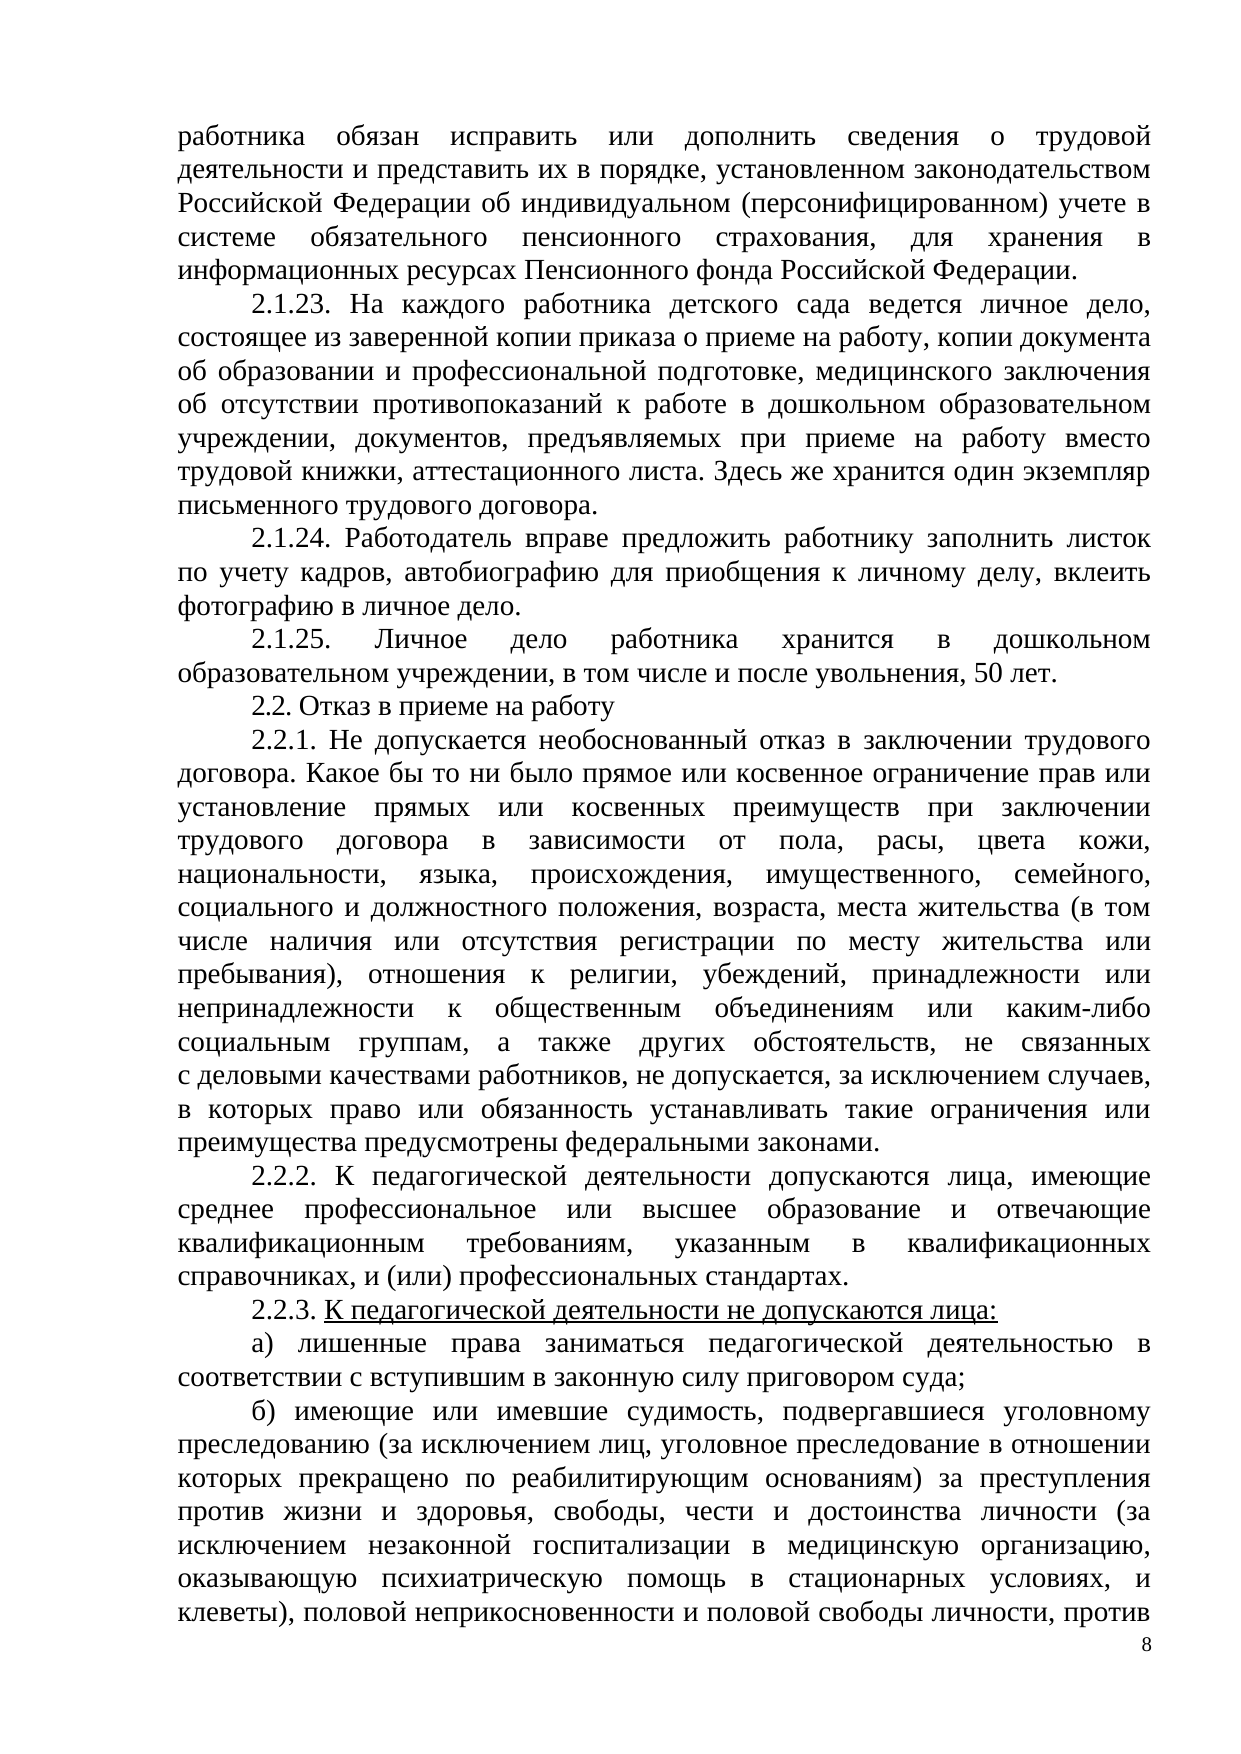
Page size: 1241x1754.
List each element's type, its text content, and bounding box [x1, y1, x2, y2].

text а) лишенные права заниматься педагогической деятельностью в соответствии с вступившим в законную силу приговором суда; [177, 1326, 1152, 1393]
text 2.2.3. К педагогической деятельности не допускаются лица: [177, 1292, 1152, 1326]
text 2.2.1. Не допускается необоснованный отказ в заключении трудового договора. Какое бы то ни было прямое или косвенное ограничение прав или установление прямых или косвенных преимуществ при заключении трудового договора в зависимости от пола, расы, цвета кожи, национальности, языка, происхождения, имущественного, семейного, социального и должностного положения, возраста, места жительства (в том числе наличия или отсутствия регистрации по месту жительства или пребывания), отношения к религии, убеждений, принадлежности или непринадлежности к общественным объединениям или каким-либо социальным группам, а также других обстоятельств, не связанных с деловыми качествами работников, не допускается, за исключением случаев, в которых право или обязанность устанавливать такие ограничения или преимущества предусмотрены федеральными законами. [177, 722, 1152, 1158]
text 2.1.23. На каждого работника детского сада ведется личное дело, состоящее из заверенной копии приказа о приеме на работу, копии документа об образовании и профессиональной подготовке, медицинского заключения об отсутствии противопоказаний к работе в дошкольном образовательном учреждении, документов, предъявляемых при приеме на работу вместо трудовой книжки, аттестационного листа. Здесь же хранится один экземпляр письменного трудового договора. [177, 286, 1152, 521]
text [177, 1393, 1152, 1627]
text 2.1.24. Работодатель вправе предложить работнику заполнить листок по учету кадров, автобиографию для приобщения к личному делу, вклеить фотографию в личное дело. [177, 521, 1152, 621]
text 2.2.2. К педагогической деятельности допускаются лица, имеющие среднее профессиональное или высшее образование и отвечающие квалификационным требованиям, указанным в квалификационных справочниках, и (или) профессиональных стандартах. [177, 1158, 1152, 1292]
text 2.2. Отказ в приеме на работу [177, 688, 1152, 722]
text 2.1.25. Личное дело работника хранится в дошкольном образовательном учреждении, в том числе и после увольнения, 50 лет. [177, 621, 1152, 688]
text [177, 118, 1152, 286]
